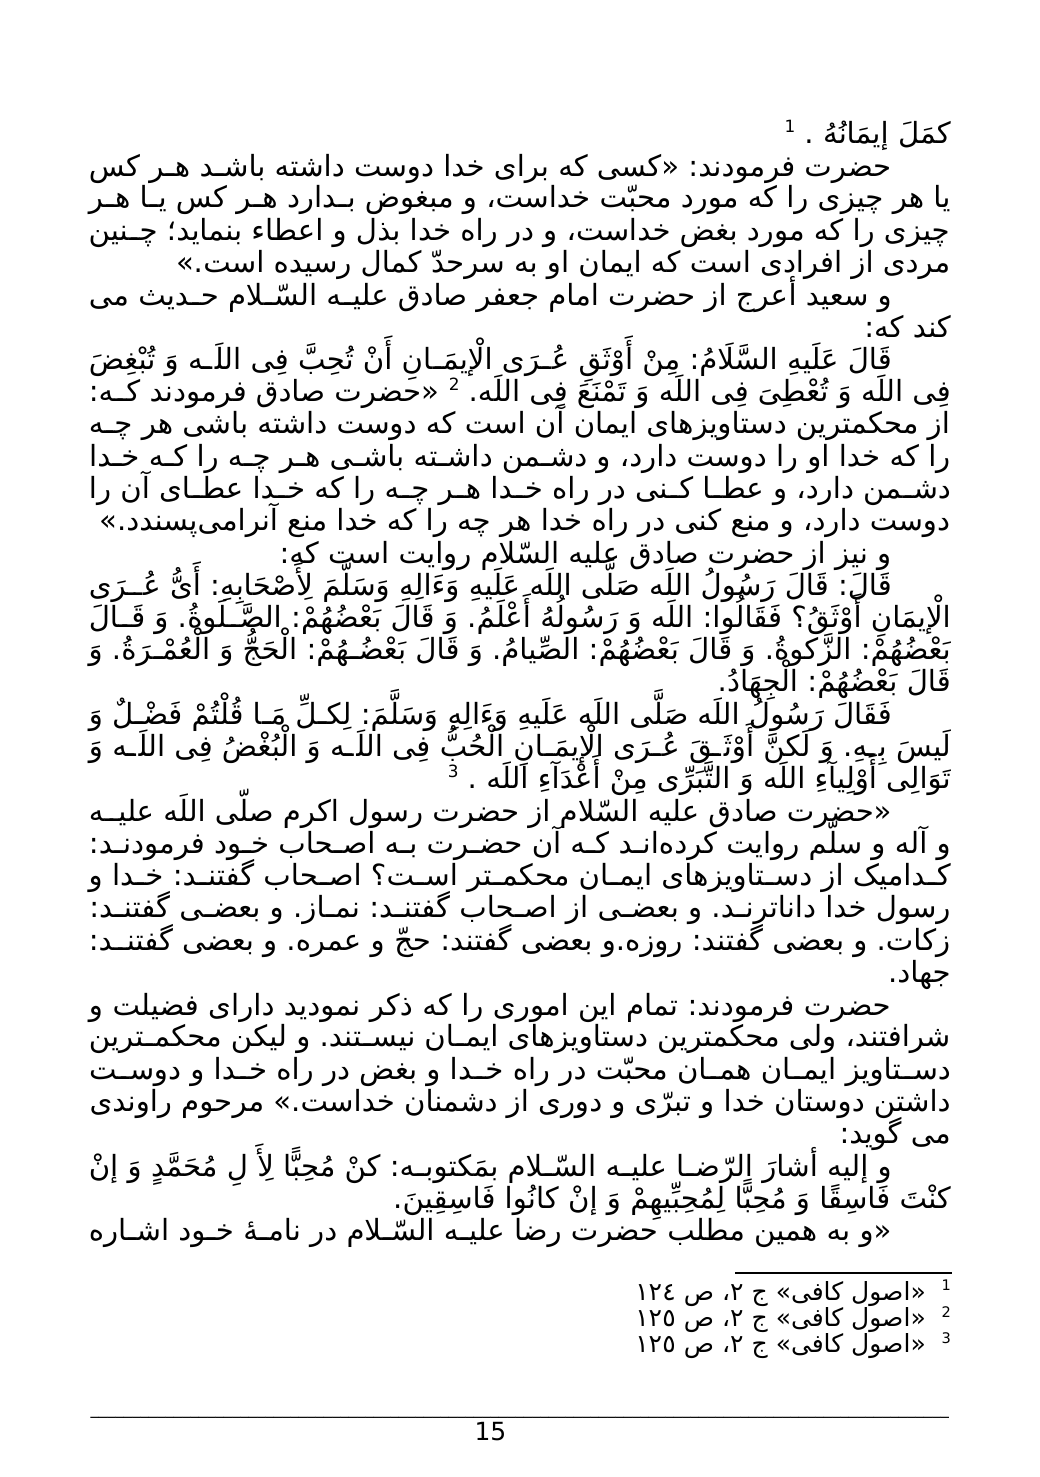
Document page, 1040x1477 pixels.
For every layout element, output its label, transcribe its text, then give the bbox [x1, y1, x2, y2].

text حضرت فرمودند: تمام این امورى را که ذکر نمودید داراى فضیلت و شرافتند، ولى محکمترین دستاویزهاى ایمان نیستند. و لیکن محکمترین دستاویز ایمان همان محبّت در راه خدا و بغض در راه خدا و دوست داشتن دوستان خدا و تبرّى و دورى از دشمنان خداست.» مرحوم راوندى می گوید: [89, 989, 951, 1151]
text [89, 1215, 951, 1247]
text فَقَالَ رَسُولُ اللَه صَلَّى اللَه عَلَیهِ وَءَالِهِ وَسَلَّمَ: لِکلِّ مَا قُلْتُمْ فَضْلٌ وَ لَیسَ بِهِ. وَ لَکنَّ أَوْثَقَ عُرَى الْإیمَانِ الْحُبُّ فِى اللَه وَ الْبُغْضُ فِى اللَه وَ تَوَالِى أَوْلِیآءِ اللَه وَ التَّبَرِّى مِنْ أَعْدَآءِ اللَه . [89, 699, 951, 796]
text «حضرت صادق علیه السّلام از حضرت رسول اکرم صلّى اللَه علیه و آله و سلّم روایت کرده‌اند که آن حضرت به اصحاب خود فرمودند: کدامیک از دستاویزهاى ایمان محکمتر است؟ اصحاب گفتند: خدا و رسول خدا داناترند. و بعضى از اصحاب گفتند: نماز. و بعضى گفتند: زکات. و بعضى گفتند: روزه.و بعضى گفتند: حجّ و عمره. و بعضى گفتند: جهاد. [89, 796, 951, 989]
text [89, 118, 951, 150]
text حضرت فرمودند: «کسى که براى خدا دوست داشته باشد هر کس یا هر چیزى را که مورد محبّت خداست، و مبغوض بدارد هر کس یا هر چیزى را که مورد بغض خداست، و در راه خدا بذل و اعطاء بنماید؛ چنین مردى از افرادى است که ایمان او به سرحدّ کمال رسیده است.» [89, 150, 951, 279]
text قَالَ: قَالَ رَسُولُ اللَه صَلَّى اللَه عَلَیهِ وَءَالِهِ وَسَلَّمَ لِأَصْحَابِهِ: أَىُّ عُرَى الْإیمَانِ أَوْثَقُ؟ فَقَالُوا: اللَه وَ رَسُولُهُ أَعْلَمُ. وَ قَالَ بَعْضُهُمْ: الصَّلَوةُ. وَ قَالَ بَعْضُهُمْ: الزَّکوةُ. وَ قَالَ بَعْضُهُمْ: الصِّیامُ. وَ قَالَ بَعْضُهُمْ: الْحَجُّ وَ الْعُمْرَةُ. وَ قَالَ بَعْضُهُمْ: الْجِهَادُ. [89, 570, 951, 699]
text و إلیه أشارَ الرّضا علیه السّلام بمَکتوبه: کنْ مُحِبًّا لِأَ لِ مُحَمَّدٍ وَ إنْ کنْتَ فَاسِقًا وَ مُحِبًّا لِمُحِبِّیهِمْ وَ إنْ کانُوا فَاسِقِینَ. [89, 1151, 951, 1215]
text و سعید أعرج از حضرت امام جعفر صادق علیه السّلام حدیث می کند که: [89, 279, 951, 344]
text ‌و نیز از حضرت صادق علیه السّلام روایت است که: [89, 537, 951, 570]
text قَالَ عَلَیهِ السَّلَامُ: مِنْ أَوْثَقِ عُرَى الْإیمَانِ أَنْ تُحِبَّ فِى اللَه وَ تُبْغِضَ فِى اللَه وَ تُعْطِىَ فِى اللَه وَ تَمْنَعَ فِى اللَه. «حضرت صادق فرمودند که: از محکمترین دستاویزهاى ایمان آن است که دوست داشته باشى هر چه را که خدا او را دوست دارد، و دشمن داشته باشى هر چه را که خدا دشمن دارد، و عطا کنى در راه خدا هر چه را که‌ خدا عطاى آن را دوست دارد، و منع کنى در راه خدا هر چه را که خدا منع آنرامى‌پسندد.» [89, 344, 951, 537]
